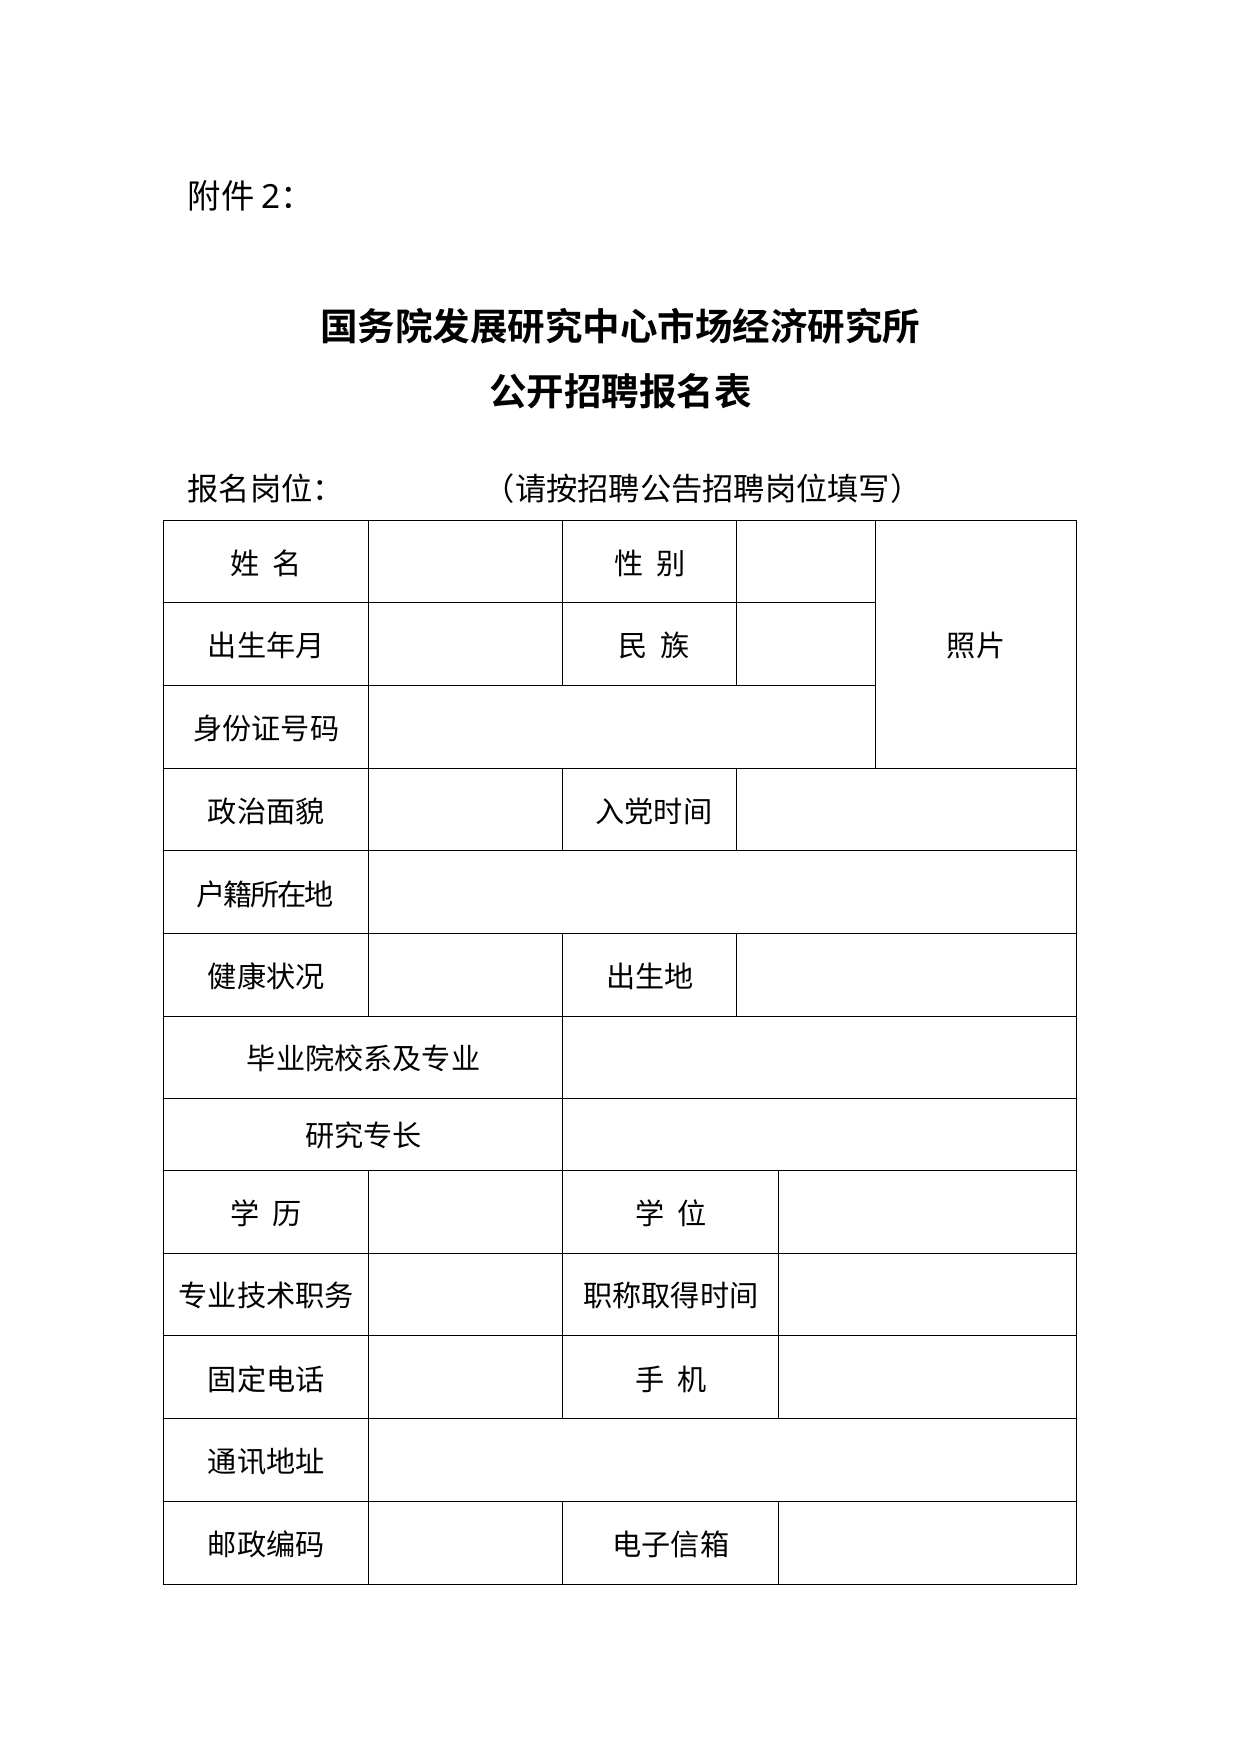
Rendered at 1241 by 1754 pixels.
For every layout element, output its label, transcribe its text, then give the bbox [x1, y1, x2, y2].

table_cell [369, 1336, 562, 1418]
table_cell [563, 1017, 1076, 1097]
table_cell [779, 1171, 1076, 1253]
table_header 姓 名 [164, 521, 368, 602]
table_cell [369, 769, 562, 850]
table_header 照片 [876, 521, 1076, 768]
text 国务院发展研究中心市场经济研究所 [187, 292, 1053, 357]
table_cell [369, 1171, 562, 1253]
table_cell 职称取得时间 [563, 1254, 778, 1335]
table_cell [369, 1502, 562, 1583]
text 公开招聘报名表 [187, 357, 1053, 422]
table_cell 出生地 [563, 934, 736, 1016]
table_cell 出生年月 [164, 603, 368, 685]
table_cell [563, 1099, 1076, 1170]
table_cell 毕业院校系及专业 [164, 1017, 562, 1097]
table_cell 学 历 [164, 1171, 368, 1253]
table_cell [369, 934, 562, 1016]
table_cell [779, 1254, 1076, 1335]
table_cell 邮政编码 [164, 1502, 368, 1583]
table_cell [779, 1336, 1076, 1418]
table_cell 健康状况 [164, 934, 368, 1016]
table_cell 专业技术职务 [164, 1254, 368, 1335]
table_cell 入党时间 [563, 769, 736, 850]
table_cell 学 位 [563, 1171, 778, 1253]
table_cell 身份证号码 [164, 686, 368, 768]
table_cell 政治面貌 [164, 769, 368, 850]
table_cell 研究专长 [164, 1099, 562, 1170]
table_cell [369, 851, 1076, 933]
table_cell [737, 769, 1076, 850]
table_header [369, 521, 562, 602]
table_cell 电子信箱 [563, 1502, 778, 1583]
text 附件2： [187, 162, 1053, 227]
table_cell [369, 603, 562, 685]
table_header [737, 521, 875, 602]
table_cell [779, 1502, 1076, 1583]
table_cell [737, 934, 1076, 1016]
table_cell [737, 603, 875, 685]
table_cell 通讯地址 [164, 1419, 368, 1501]
table_cell 户籍所在地 [164, 851, 368, 933]
table_cell [369, 686, 875, 768]
table_cell 固定电话 [164, 1336, 368, 1418]
table_cell 民 族 [563, 603, 736, 685]
table_cell [369, 1419, 1076, 1501]
table_cell [369, 1254, 562, 1335]
text 报名岗位： （请按招聘公告招聘岗位填写） [187, 454, 1053, 519]
table_header 性 别 [563, 521, 736, 602]
table_cell 手 机 [563, 1336, 778, 1418]
